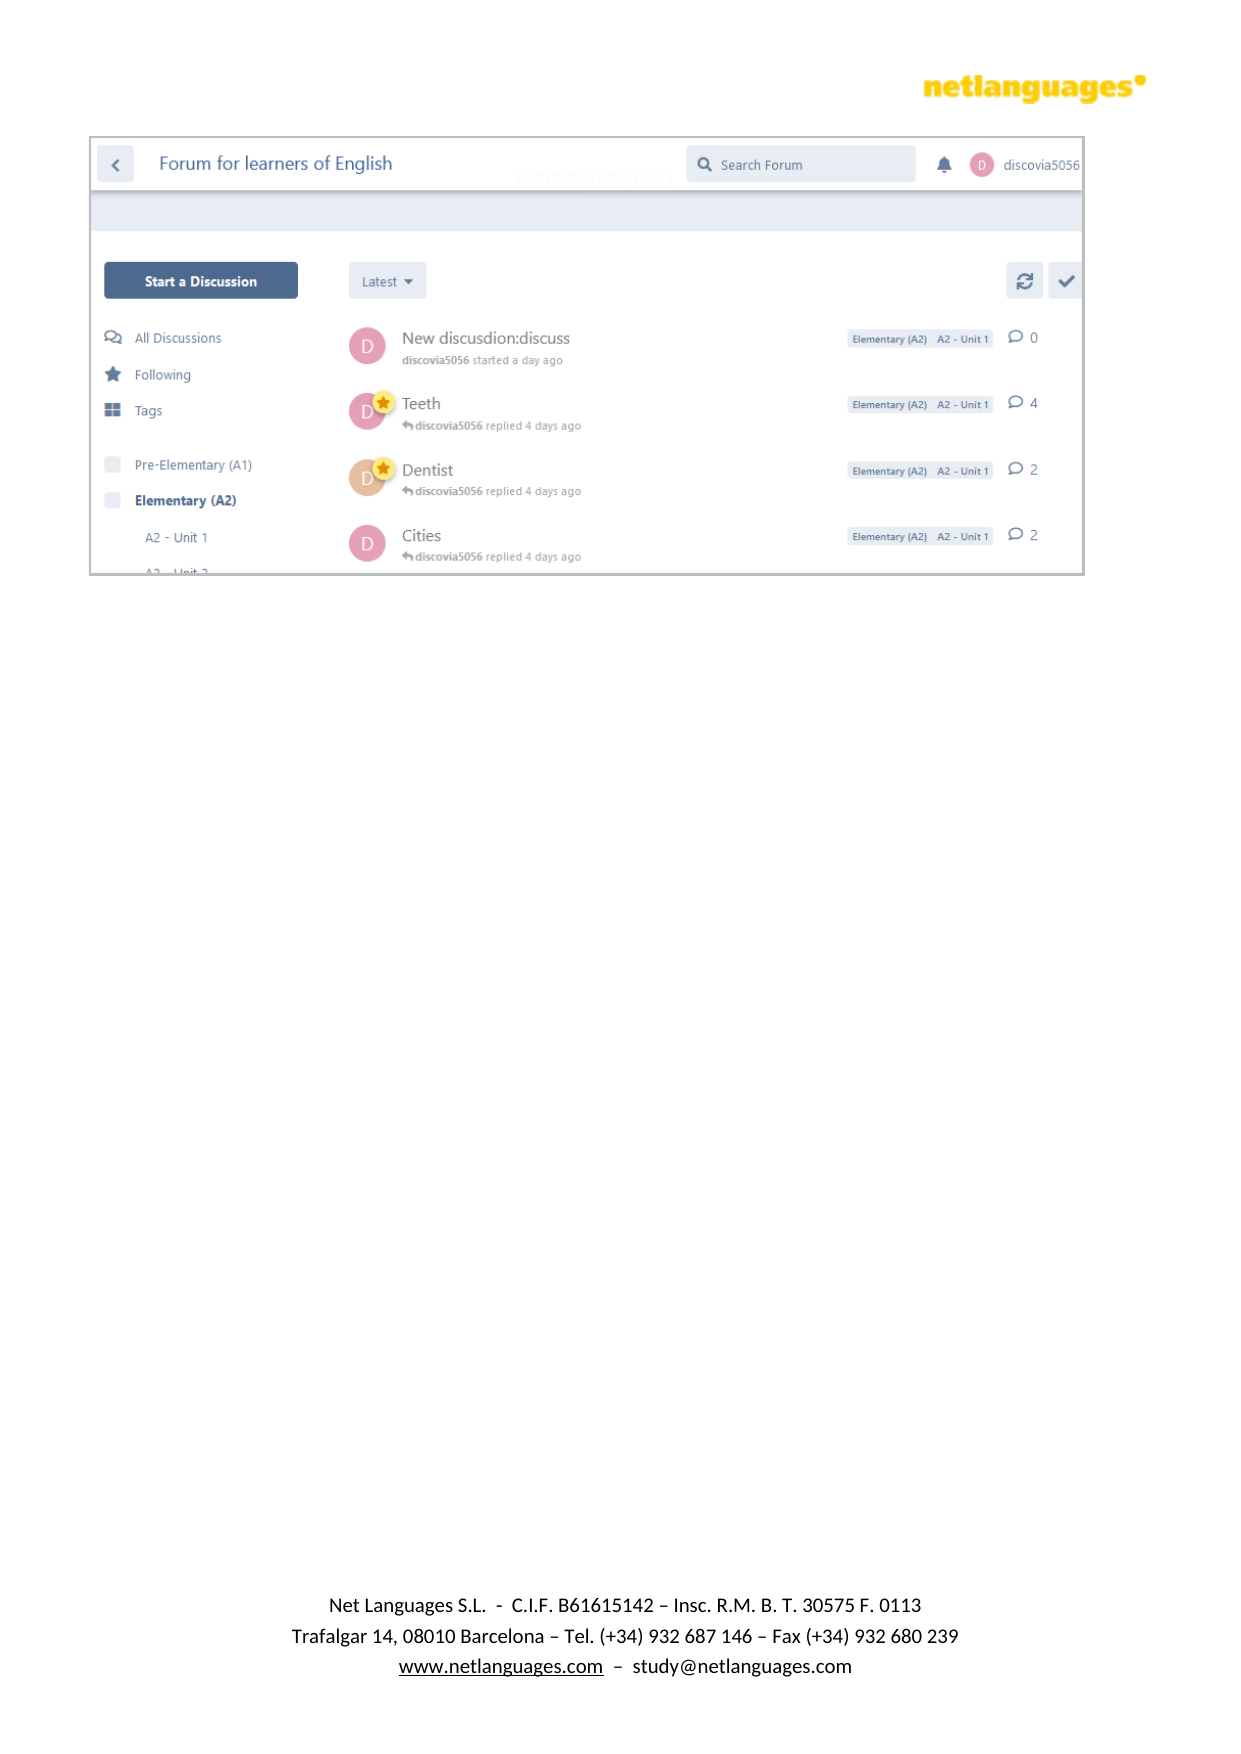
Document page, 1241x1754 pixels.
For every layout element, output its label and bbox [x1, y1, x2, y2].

picture [922, 75, 1147, 104]
picture [88, 136, 1085, 576]
